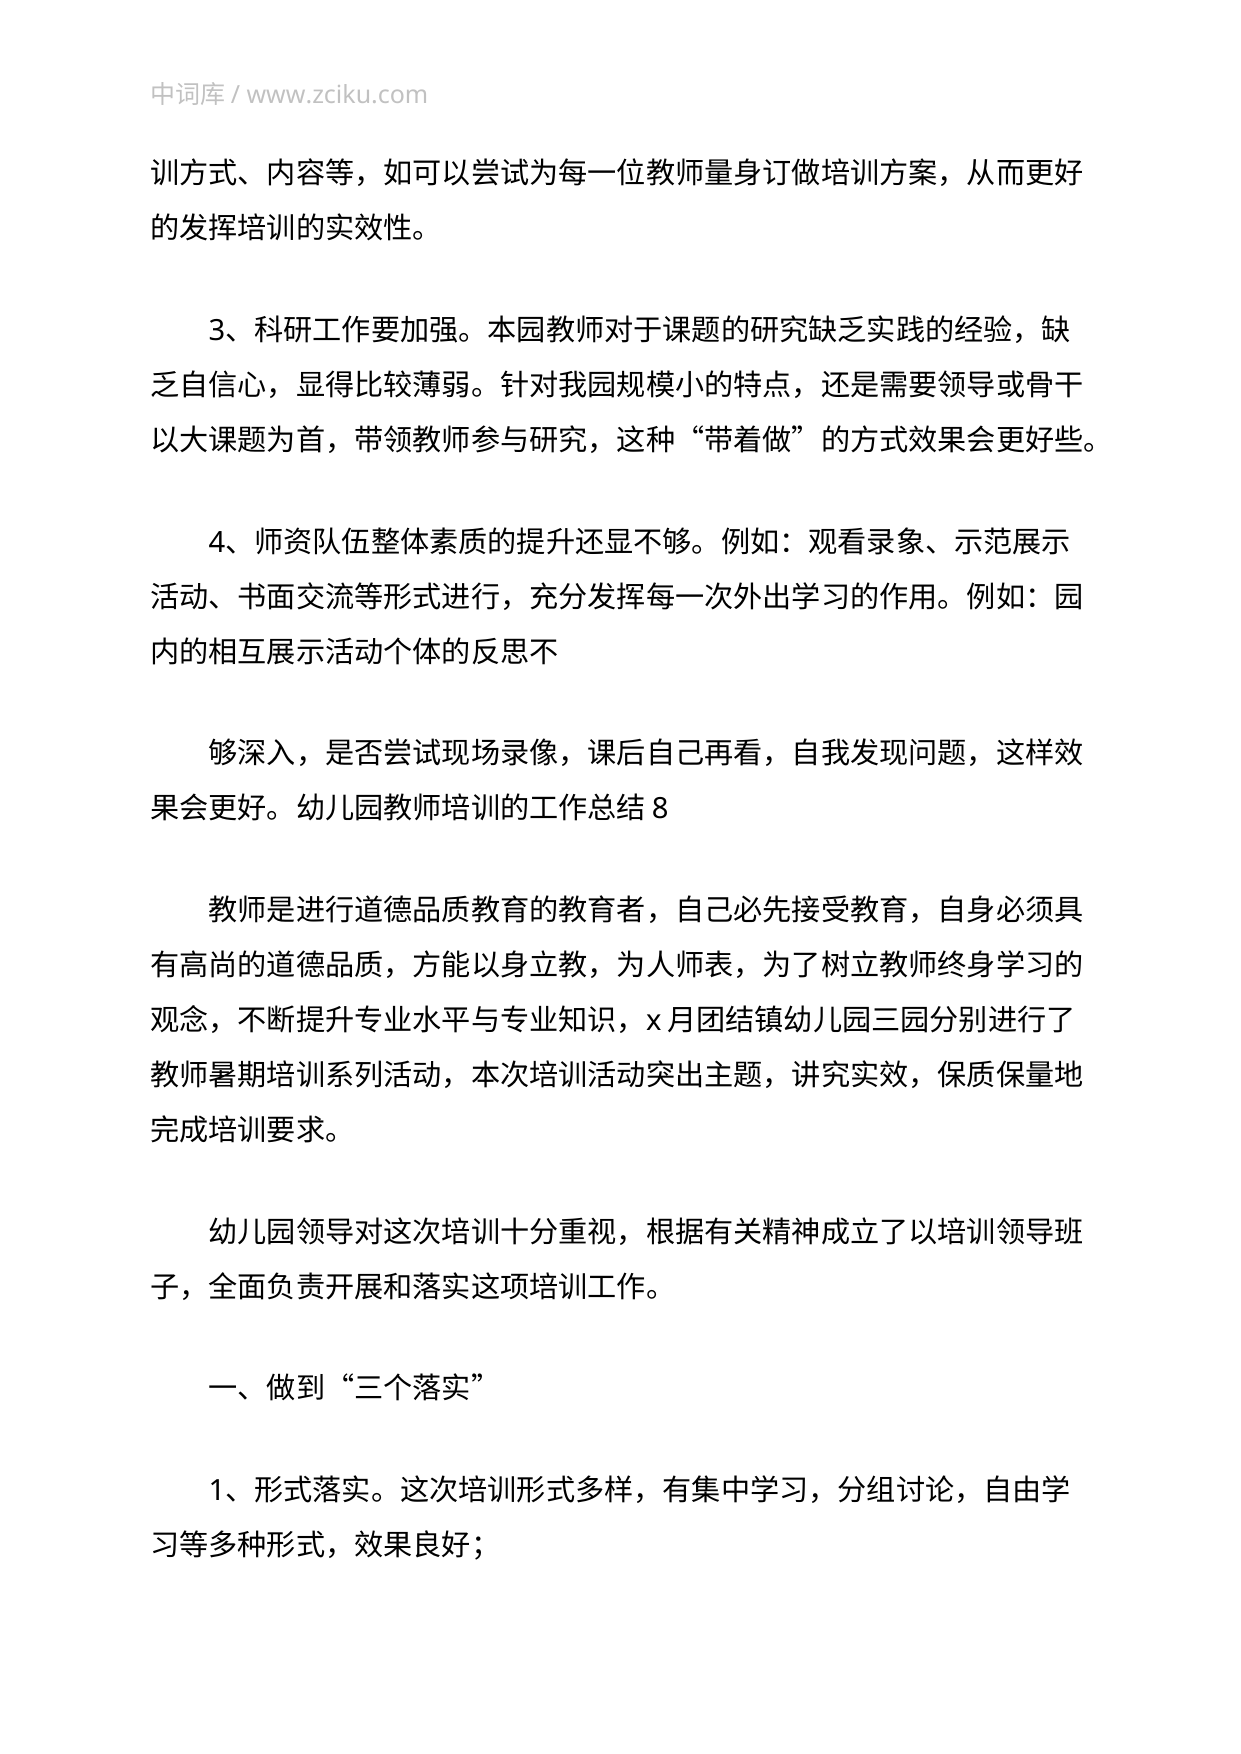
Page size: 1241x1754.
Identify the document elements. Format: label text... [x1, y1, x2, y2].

text 3、科研工作要加强。本园教师对于课题的研究缺乏实践的经验，缺乏自信心，显得比较薄弱。针对我园规模小的特点，还是需要领导或骨干以大课题为首，带领教师参与研究，这种“带着做”的方式效果会更好些。 [150, 307, 1090, 459]
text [150, 150, 1090, 247]
text 一、做到“三个落实” [150, 1365, 1090, 1407]
text 够深入，是否尝试现场录像，课后自己再看，自我发现问题，这样效果会更好。幼儿园教师培训的工作总结8 [150, 730, 1090, 827]
text 幼儿园领导对这次培训十分重视，根据有关精神成立了以培训领导班子，全面负责开展和落实这项培训工作。 [150, 1208, 1090, 1306]
text 4、师资队伍整体素质的提升还显不够。例如：观看录象、示范展示活动、书面交流等形式进行，充分发挥每一次外出学习的作用。例如：园内的相互展示活动个体的反思不 [150, 518, 1090, 671]
text 1、形式落实。这次培训形式多样，有集中学习，分组讨论，自由学习等多种形式，效果良好； [150, 1467, 1090, 1564]
text 教师是进行道德品质教育的教育者，自己必先接受教育，自身必须具有高尚的道德品质，方能以身立教，为人师表，为了树立教师终身学习的观念，不断提升专业水平与专业知识，x月团结镇幼儿园三园分别进行了教师暑期培训系列活动，本次培训活动突出主题，讲究实效，保质保量地完成培训要求。 [150, 887, 1090, 1149]
